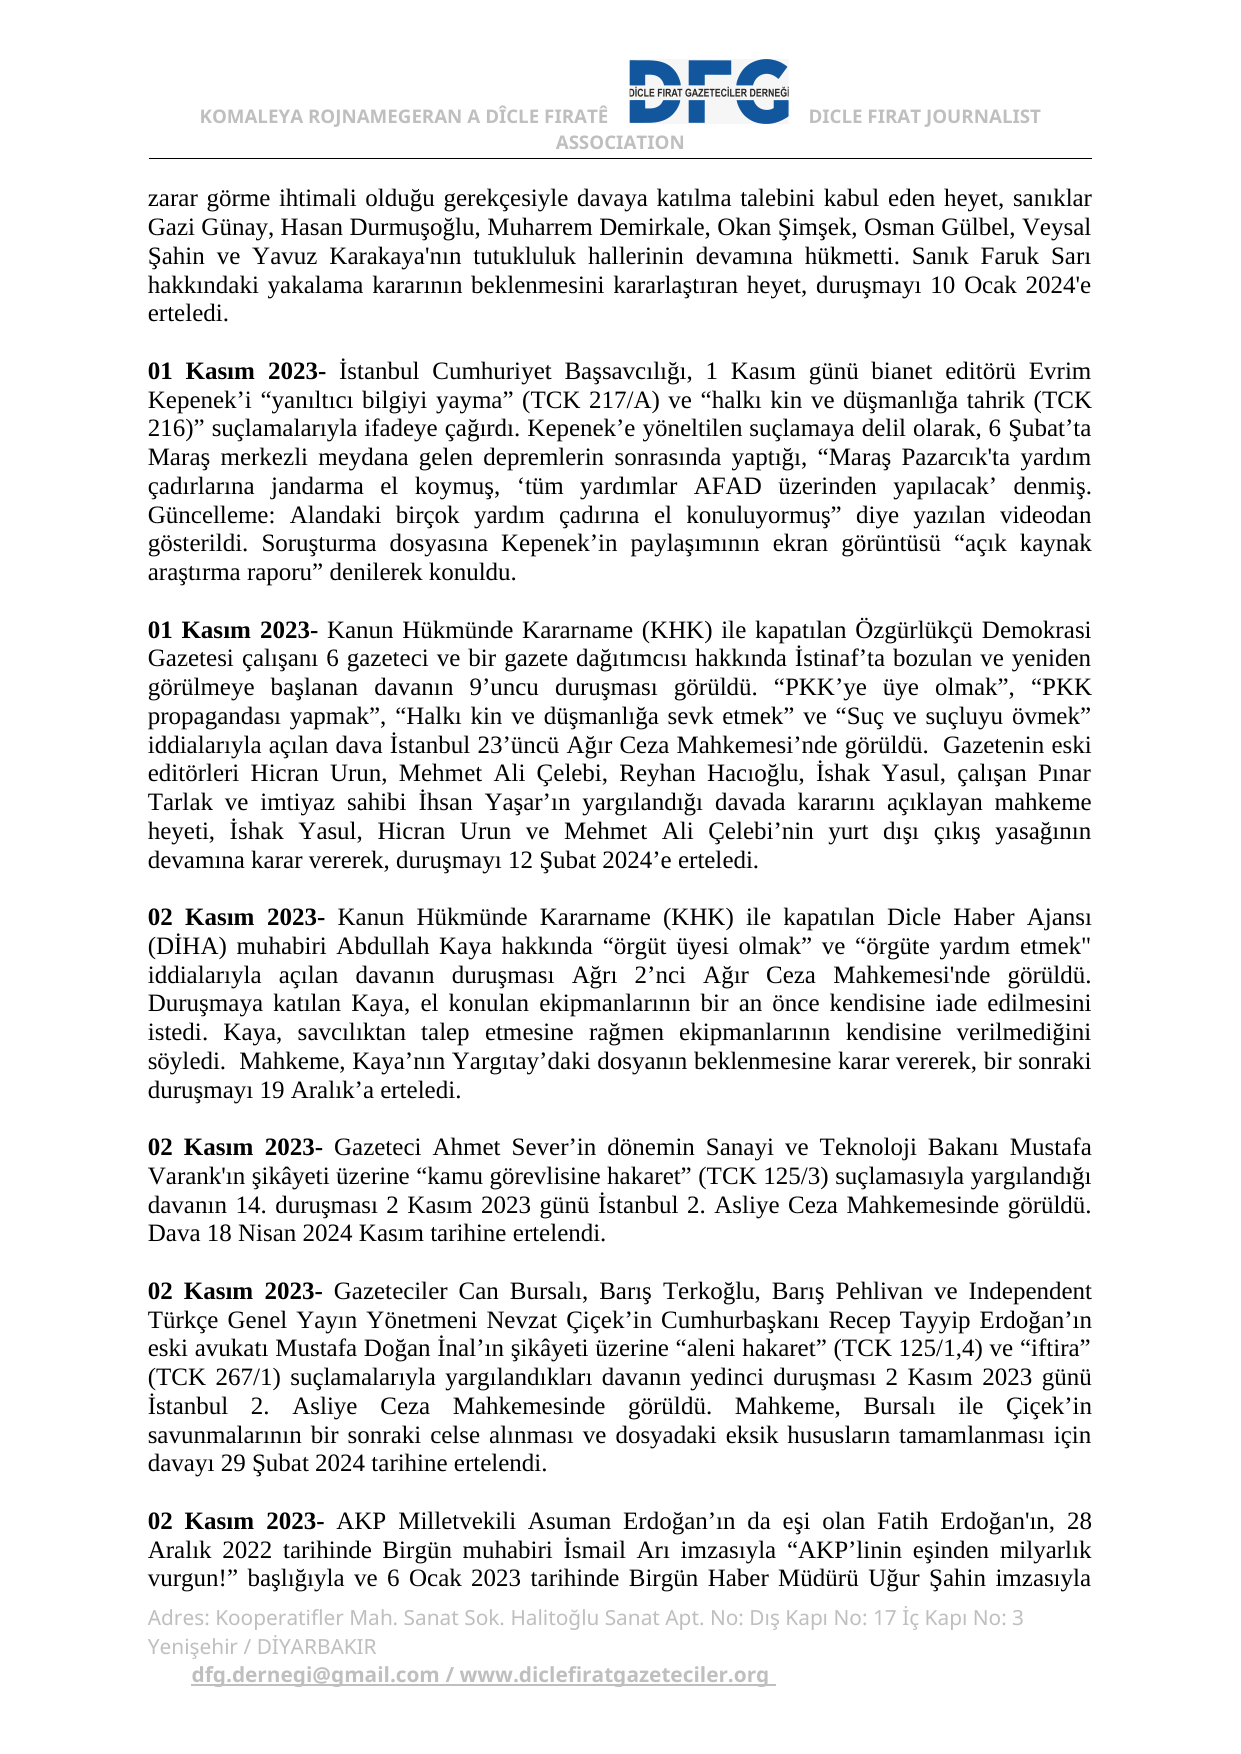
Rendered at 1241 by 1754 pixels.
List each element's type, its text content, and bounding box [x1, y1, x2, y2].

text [148, 183, 1093, 327]
text 01 Kasım 2023- İstanbul Cumhuriyet Başsavcılığı, 1 Kasım günü bianet editörü Evrim Kepenek’i “yanıltıcı bilgiyi yayma” (TCK 217/A) ve “halkı kin ve düşmanlığa tahrik (TCK 216)” suçlamalarıyla ifadeye çağırdı. Kepenek’e yöneltilen suçlamaya delil olarak, 6 Şubat’ta Maraş merkezli meydana gelen depremlerin sonrasında yaptığı, “Maraş Pazarcık'ta yardım çadırlarına jandarma el koymuş, ‘tüm yardımlar AFAD üzerinden yapılacak’ denmiş. Güncelleme: Alandaki birçok yardım çadırına el konuluyormuş” diye yazılan videodan gösterildi. Soruşturma dosyasına Kepenek’in paylaşımının ekran görüntüsü “açık kaynak araştırma raporu” denilerek konuldu. [148, 356, 1093, 586]
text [148, 1506, 1093, 1592]
text 01 Kasım 2023- Kanun Hükmünde Kararname (KHK) ile kapatılan Özgürlükçü Demokrasi Gazetesi çalışanı 6 gazeteci ve bir gazete dağıtımcısı hakkında İstinaf’ta bozulan ve yeniden görülmeye başlanan davanın 9’uncu duruşması görüldü. “PKK’ye üye olmak”, “PKK propagandası yapmak”, “Halkı kin ve düşmanlığa sevk etmek” ve “Suç ve suçluyu övmek” iddialarıyla açılan dava İstanbul 23’üncü Ağır Ceza Mahkemesi’nde görüldü. Gazetenin eski editörleri Hicran Urun, Mehmet Ali Çelebi, Reyhan Hacıoğlu, İshak Yasul, çalışan Pınar Tarlak ve imtiyaz sahibi İhsan Yaşar’ın yargılandığı davada kararını açıklayan mahkeme heyeti, İshak Yasul, Hicran Urun ve Mehmet Ali Çelebi’nin yurt dışı çıkış yasağının devamına karar vererek, duruşmayı 12 Şubat 2024’e erteledi. [148, 615, 1093, 873]
text 02 Kasım 2023- Kanun Hükmünde Kararname (KHK) ile kapatılan Dicle Haber Ajansı (DİHA) muhabiri Abdullah Kaya hakkında “örgüt üyesi olmak” ve “örgüte yardım etmek" iddialarıyla açılan davanın duruşması Ağrı 2’nci Ağır Ceza Mahkemesi'nde görüldü. Duruşmaya katılan Kaya, el konulan ekipmanlarının bir an önce kendisine iade edilmesini istedi. Kaya, savcılıktan talep etmesine rağmen ekipmanlarının kendisine verilmediğini söyledi. Mahkeme, Kaya’nın Yargıtay’daki dosyanın beklenmesine karar vererek, bir sonraki duruşmayı 19 Aralık’a erteledi. [148, 902, 1093, 1103]
text 02 Kasım 2023- Gazeteci Ahmet Sever’in dönemin Sanayi ve Teknoloji Bakanı Mustafa Varank'ın şikâyeti üzerine “kamu görevlisine hakaret” (TCK 125/3) suçlamasıyla yargılandığı davanın 14. duruşması 2 Kasım 2023 günü İstanbul 2. Asliye Ceza Mahkemesinde görüldü. Dava 18 Nisan 2024 Kasım tarihine ertelendi. [148, 1132, 1093, 1247]
text 02 Kasım 2023- Gazeteciler Can Bursalı, Barış Terkoğlu, Barış Pehlivan ve Independent Türkçe Genel Yayın Yönetmeni Nevzat Çiçek’in Cumhurbaşkanı Recep Tayyip Erdoğan’ın eski avukatı Mustafa Doğan İnal’ın şikâyeti üzerine “aleni hakaret” (TCK 125/1,4) ve “iftira” (TCK 267/1) suçlamalarıyla yargılandıkları davanın yedinci duruşması 2 Kasım 2023 günü İstanbul 2. Asliye Ceza Mahkemesinde görüldü. Mahkeme, Bursalı ile Çiçek’in savunmalarının bir sonraki celse alınması ve dosyadaki eksik hususların tamamlanması için davayı 29 Şubat 2024 tarihine ertelendi. [148, 1276, 1093, 1477]
picture [629, 59, 789, 124]
